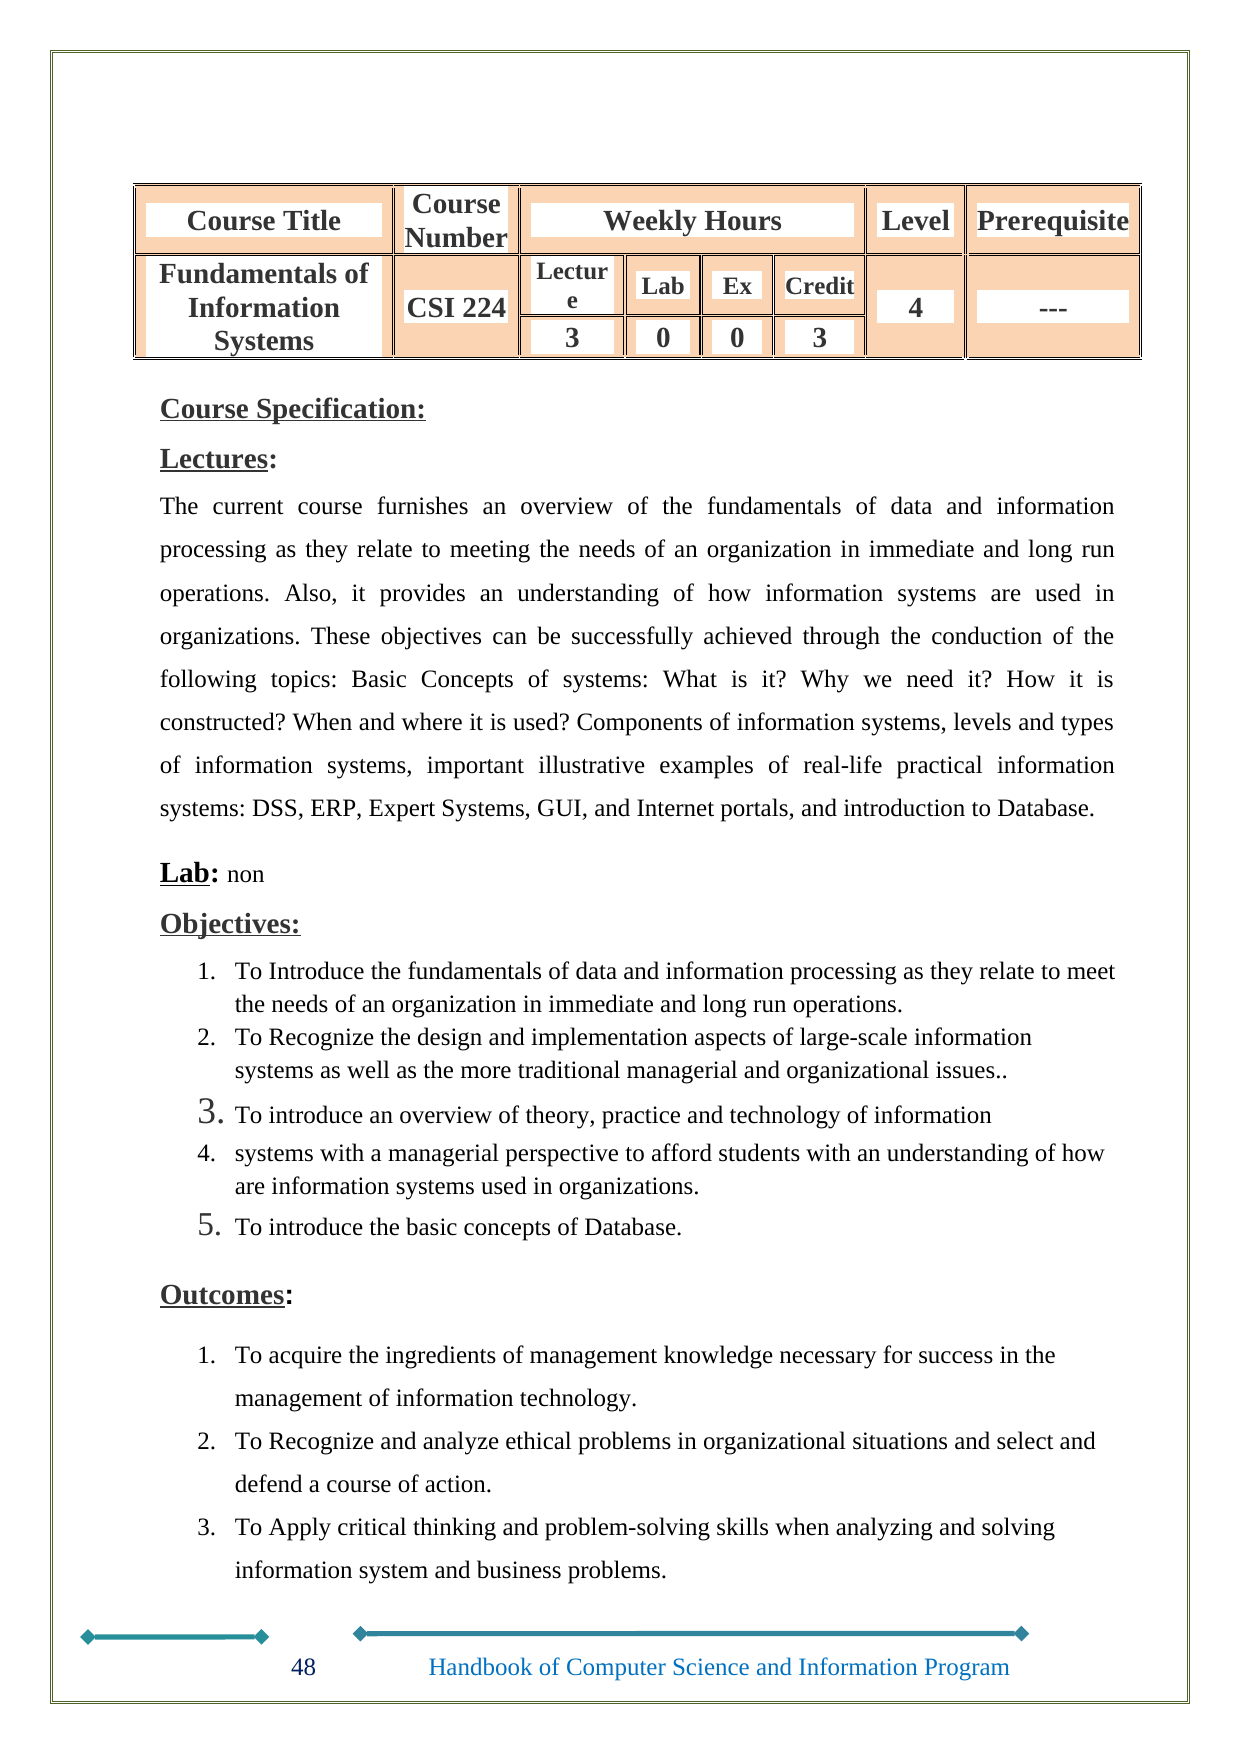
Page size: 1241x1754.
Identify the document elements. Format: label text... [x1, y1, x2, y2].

list To introduce an overview of theory, practice and technology of information [197, 1088, 1116, 1131]
text Lectures: [159, 441, 1116, 474]
text The current course furnishes an overview of the fundamentals of data and information processing as they relate to meeting the needs of an organization in immediate and long run operations. Also, it provides an understanding of how information systems are used in organizations. These objectives can be successfully achieved through the conduction of the following topics: Basic Concepts of systems: What is it? Why we need it? How it is constructed? When and where it is used? Components of information systems, levels and types of information systems, important illustrative examples of real-life practical information systems: DSS, ERP, Expert Systems, GUI, and Internet portals, and introduction to Database. [159, 491, 1116, 822]
text Lab: non [159, 856, 1116, 889]
list To Recognize and analyze ethical problems in organizational situations and select and defend a course of action. [197, 1426, 1116, 1498]
list Objectives: [159, 906, 1116, 939]
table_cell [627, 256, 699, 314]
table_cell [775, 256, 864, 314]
list To Introduce the fundamentals of data and information processing as they relate to meet the needs of an organization in immediate and long run operations. [197, 956, 1116, 1018]
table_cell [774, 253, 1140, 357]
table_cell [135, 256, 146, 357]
list To Apply critical thinking and problem-solving skills when analyzing and solving information system and business problems. [197, 1512, 1116, 1584]
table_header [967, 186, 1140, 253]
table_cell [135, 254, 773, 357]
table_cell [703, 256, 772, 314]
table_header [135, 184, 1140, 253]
list To acquire the ingredients of management knowledge necessary for success in the management of information technology. [197, 1340, 1116, 1412]
list To Recognize the design and implementation aspects of large-scale information systems as well as the more traditional managerial and organizational issues.. [197, 1022, 1116, 1084]
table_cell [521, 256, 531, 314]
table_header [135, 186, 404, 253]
text Outcomes: [159, 1277, 1116, 1311]
list systems with a managerial perspective to afford students with an understanding of how are information systems used in organizations. [197, 1138, 1116, 1199]
list To introduce the basic concepts of Database. [197, 1204, 1116, 1242]
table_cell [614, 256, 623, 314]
text Course Specification: [159, 391, 1116, 424]
